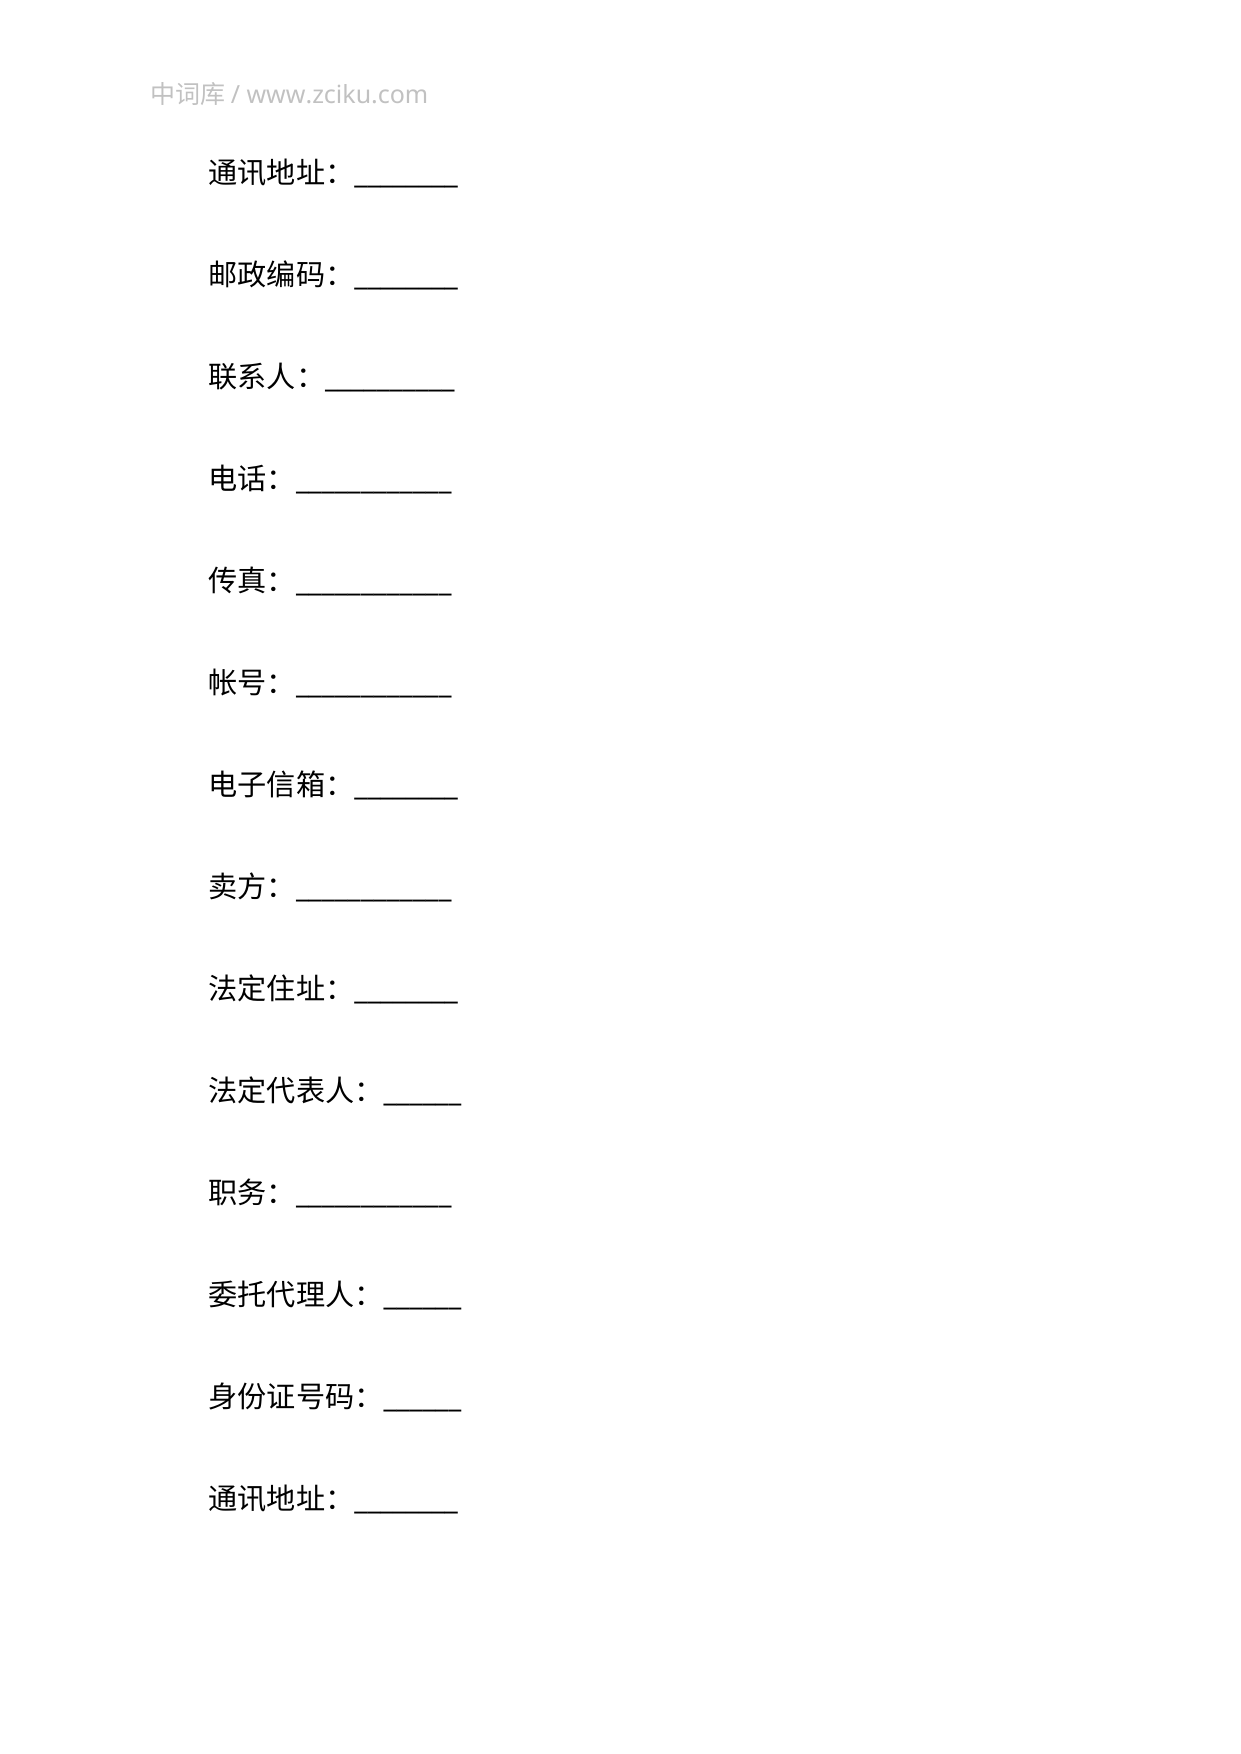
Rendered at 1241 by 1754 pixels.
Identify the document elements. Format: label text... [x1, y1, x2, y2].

text 电子信箱：________ [150, 762, 1090, 804]
text 邮政编码：________ [150, 252, 1090, 294]
text 法定代表人：______ [150, 1068, 1090, 1110]
text 职务：____________ [150, 1170, 1090, 1212]
text 通讯地址：________ [150, 150, 1090, 192]
text 身份证号码：______ [150, 1374, 1090, 1416]
text 委托代理人：______ [150, 1272, 1090, 1314]
text 通讯地址：________ [150, 1476, 1090, 1518]
text 传真：____________ [150, 558, 1090, 600]
text 帐号：____________ [150, 660, 1090, 702]
text 法定住址：________ [150, 966, 1090, 1008]
text 卖方：____________ [150, 864, 1090, 906]
text 联系人：__________ [150, 354, 1090, 396]
text 电话：____________ [150, 456, 1090, 498]
